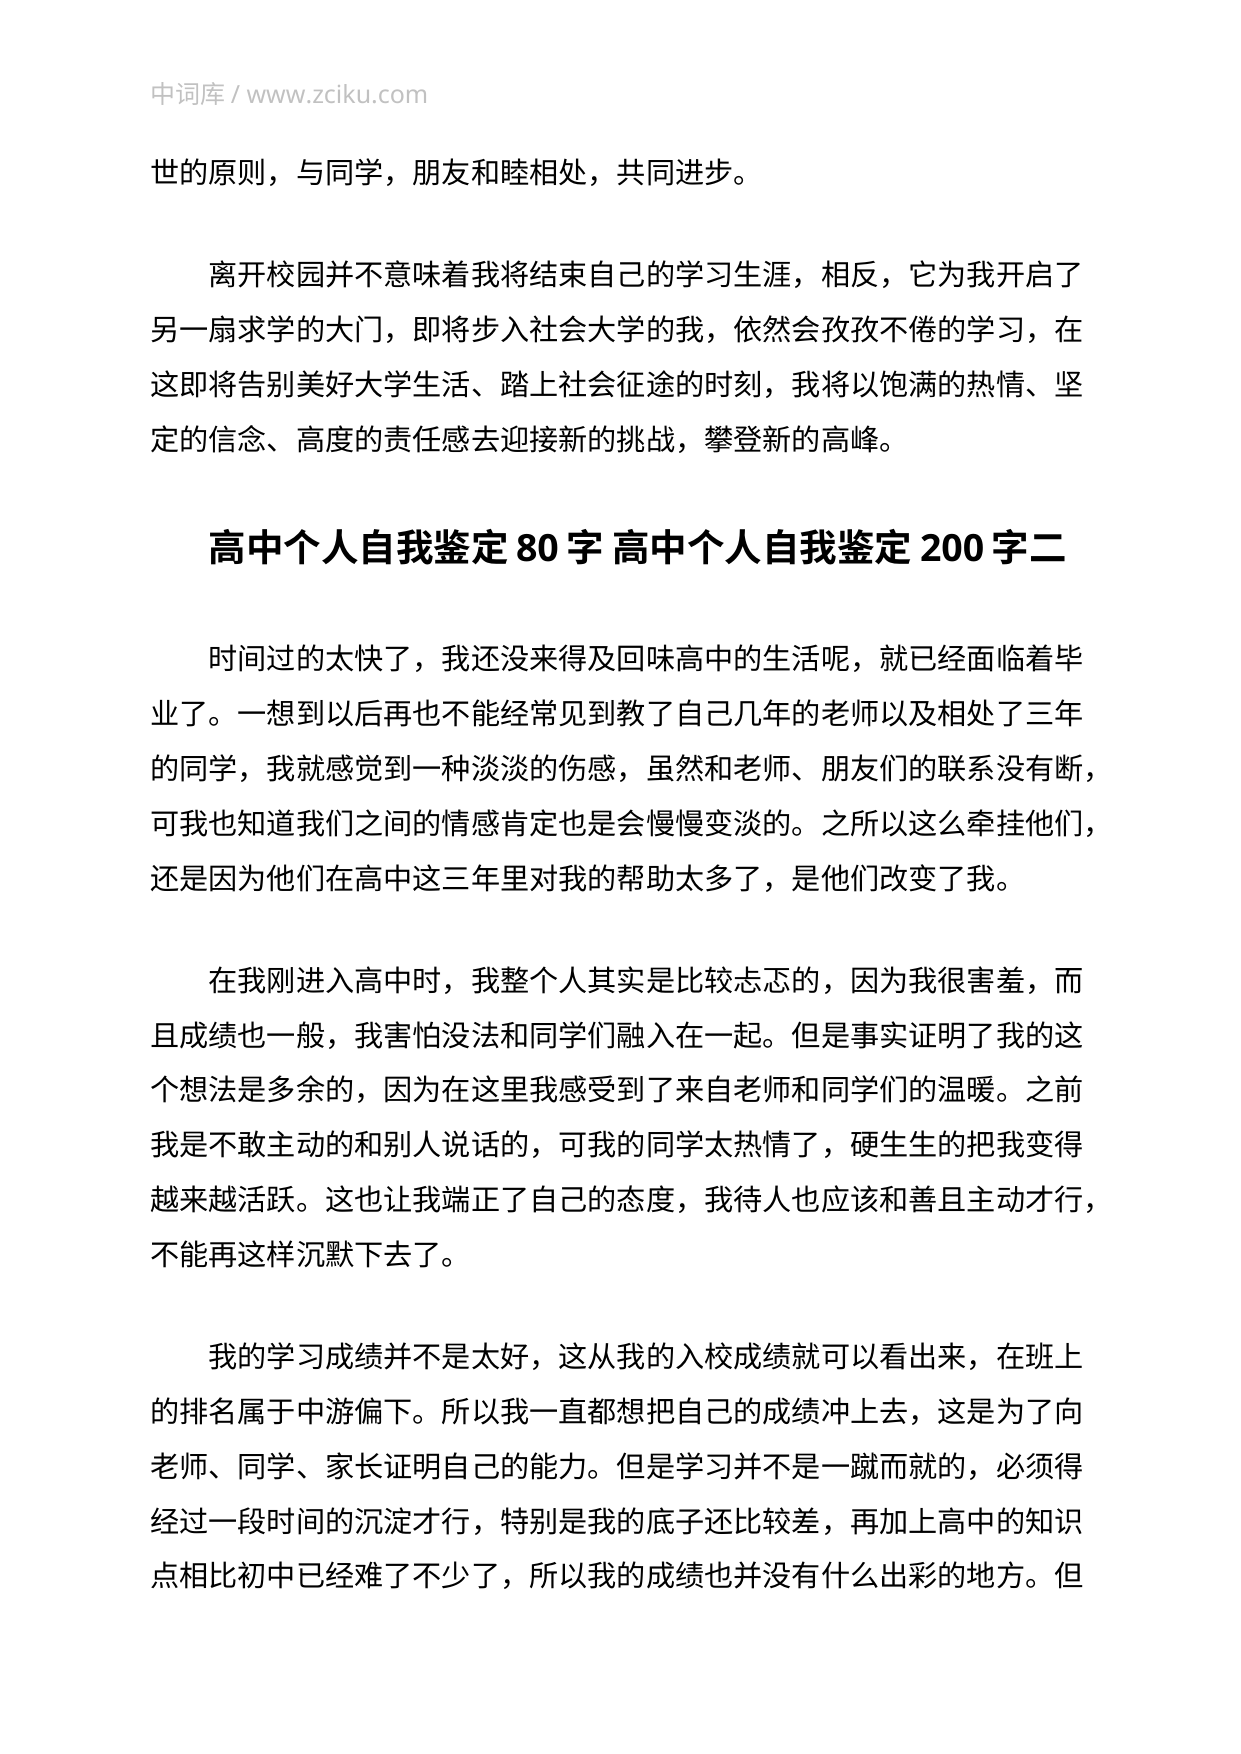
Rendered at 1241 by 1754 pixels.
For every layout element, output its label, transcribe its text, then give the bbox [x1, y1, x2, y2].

text 时间过的太快了，我还没来得及回味高中的生活呢，就已经面临着毕业了。一想到以后再也不能经常见到教了自己几年的老师以及相处了三年的同学，我就感觉到一种淡淡的伤感，虽然和老师、朋友们的联系没有断，可我也知道我们之间的情感肯定也是会慢慢变淡的。之所以这么牵挂他们，还是因为他们在高中这三年里对我的帮助太多了，是他们改变了我。 [150, 636, 1090, 898]
text 在我刚进入高中时，我整个人其实是比较忐忑的，因为我很害羞，而且成绩也一般，我害怕没法和同学们融入在一起。但是事实证明了我的这个想法是多余的，因为在这里我感受到了来自老师和同学们的温暖。之前我是不敢主动的和别人说话的，可我的同学太热情了，硬生生的把我变得越来越活跃。这也让我端正了自己的态度，我待人也应该和善且主动才行，不能再这样沉默下去了。 [150, 957, 1090, 1274]
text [150, 1333, 1090, 1595]
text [150, 150, 1090, 192]
text 高中个人自我鉴定80字 高中个人自我鉴定200字二 [150, 518, 1090, 573]
text 离开校园并不意味着我将结束自己的学习生涯，相反，它为我开启了另一扇求学的大门，即将步入社会大学的我，依然会孜孜不倦的学习，在这即将告别美好大学生活、踏上社会征途的时刻，我将以饱满的热情、坚定的信念、高度的责任感去迎接新的挑战，攀登新的高峰。 [150, 252, 1090, 459]
